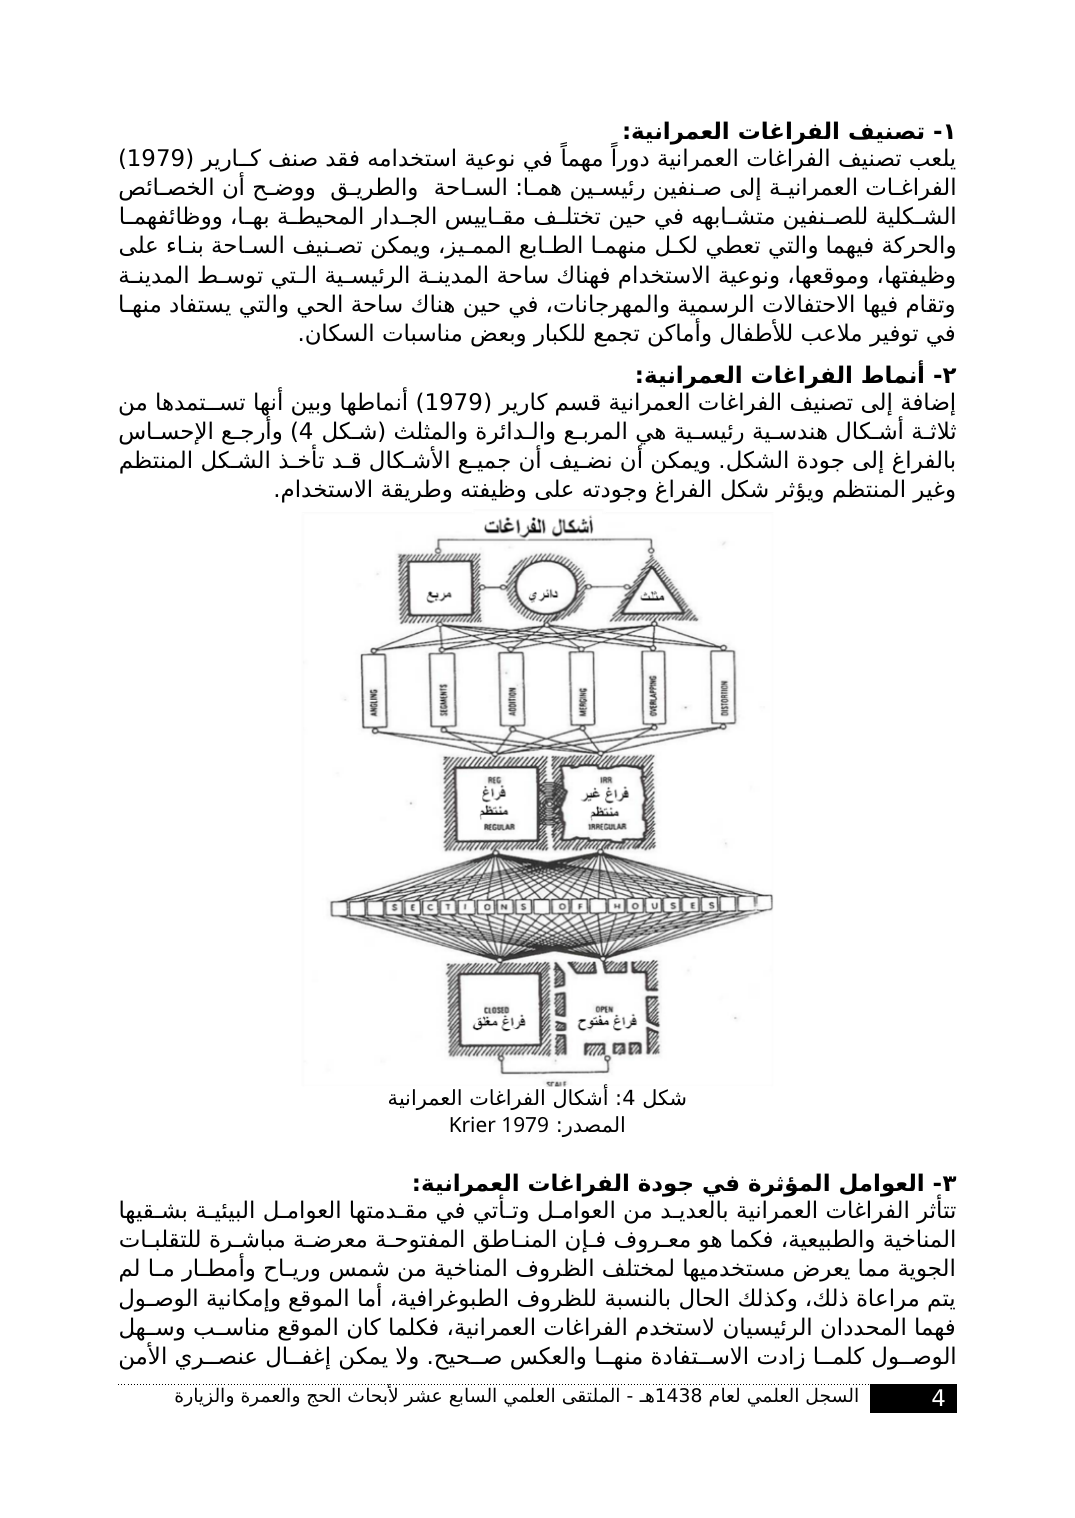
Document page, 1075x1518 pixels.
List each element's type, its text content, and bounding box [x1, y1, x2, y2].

text المصدر: Krier 1979 [118, 1111, 957, 1139]
text ١- تصنيف الفراغات العمرانية: [118, 118, 957, 145]
text ٢- أنماط الفراغات العمرانية: [118, 362, 957, 389]
text إضافة إلى تصنيف الفراغات العمرانية قسم كارير (1979) أنماطها وبين أنها تستمدها من ثلاثة أشكال هندسية رئيسية هي المربع والدائرة والمثلث (شكل 4) وأرجع الإحساس بالفراغ إلى جودة الشكل. ويمكن أن نضيف أن جميع الأشكال قد تأخذ الشكل المنتظم وغير المنتظم ويؤثر شكل الفراغ وجودته على وظيفته وطريقة الاستخدام. [118, 389, 957, 503]
text ٣- العوامل المؤثرة في جودة الفراغات العمرانية: [118, 1170, 957, 1197]
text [118, 1197, 957, 1370]
picture [301, 506, 774, 1087]
text شكل 4: أشكال الفراغات العمرانية [118, 1086, 957, 1111]
text يلعب تصنيف الفراغات العمرانية دوراً مهماً في نوعية استخدامه فقد صنف كارير (1979) الفراغات العمرانية إلى صنفين رئيسين هما: الساحة والطريق ووضح أن الخصائص الشكلية للصنفين متشابهه في حين تختلف مقاييس الجدار المحيطة بها، ووظائفهما والحركة فيهما والتي تعطي لكل منهما الطابع المميز، ويمكن تصنيف الساحة بناء على وظيفتها، وموقعها، ونوعية الاستخدام فهناك ساحة المدينة الرئيسية التي توسط المدينة وتقام فيها الاحتفالات الرسمية والمهرجانات، في حين هناك ساحة الحي والتي يستفاد منها في توفير ملاعب للأطفال وأماكن تجمع للكبار وبعض مناسبات السكان. [118, 145, 957, 347]
